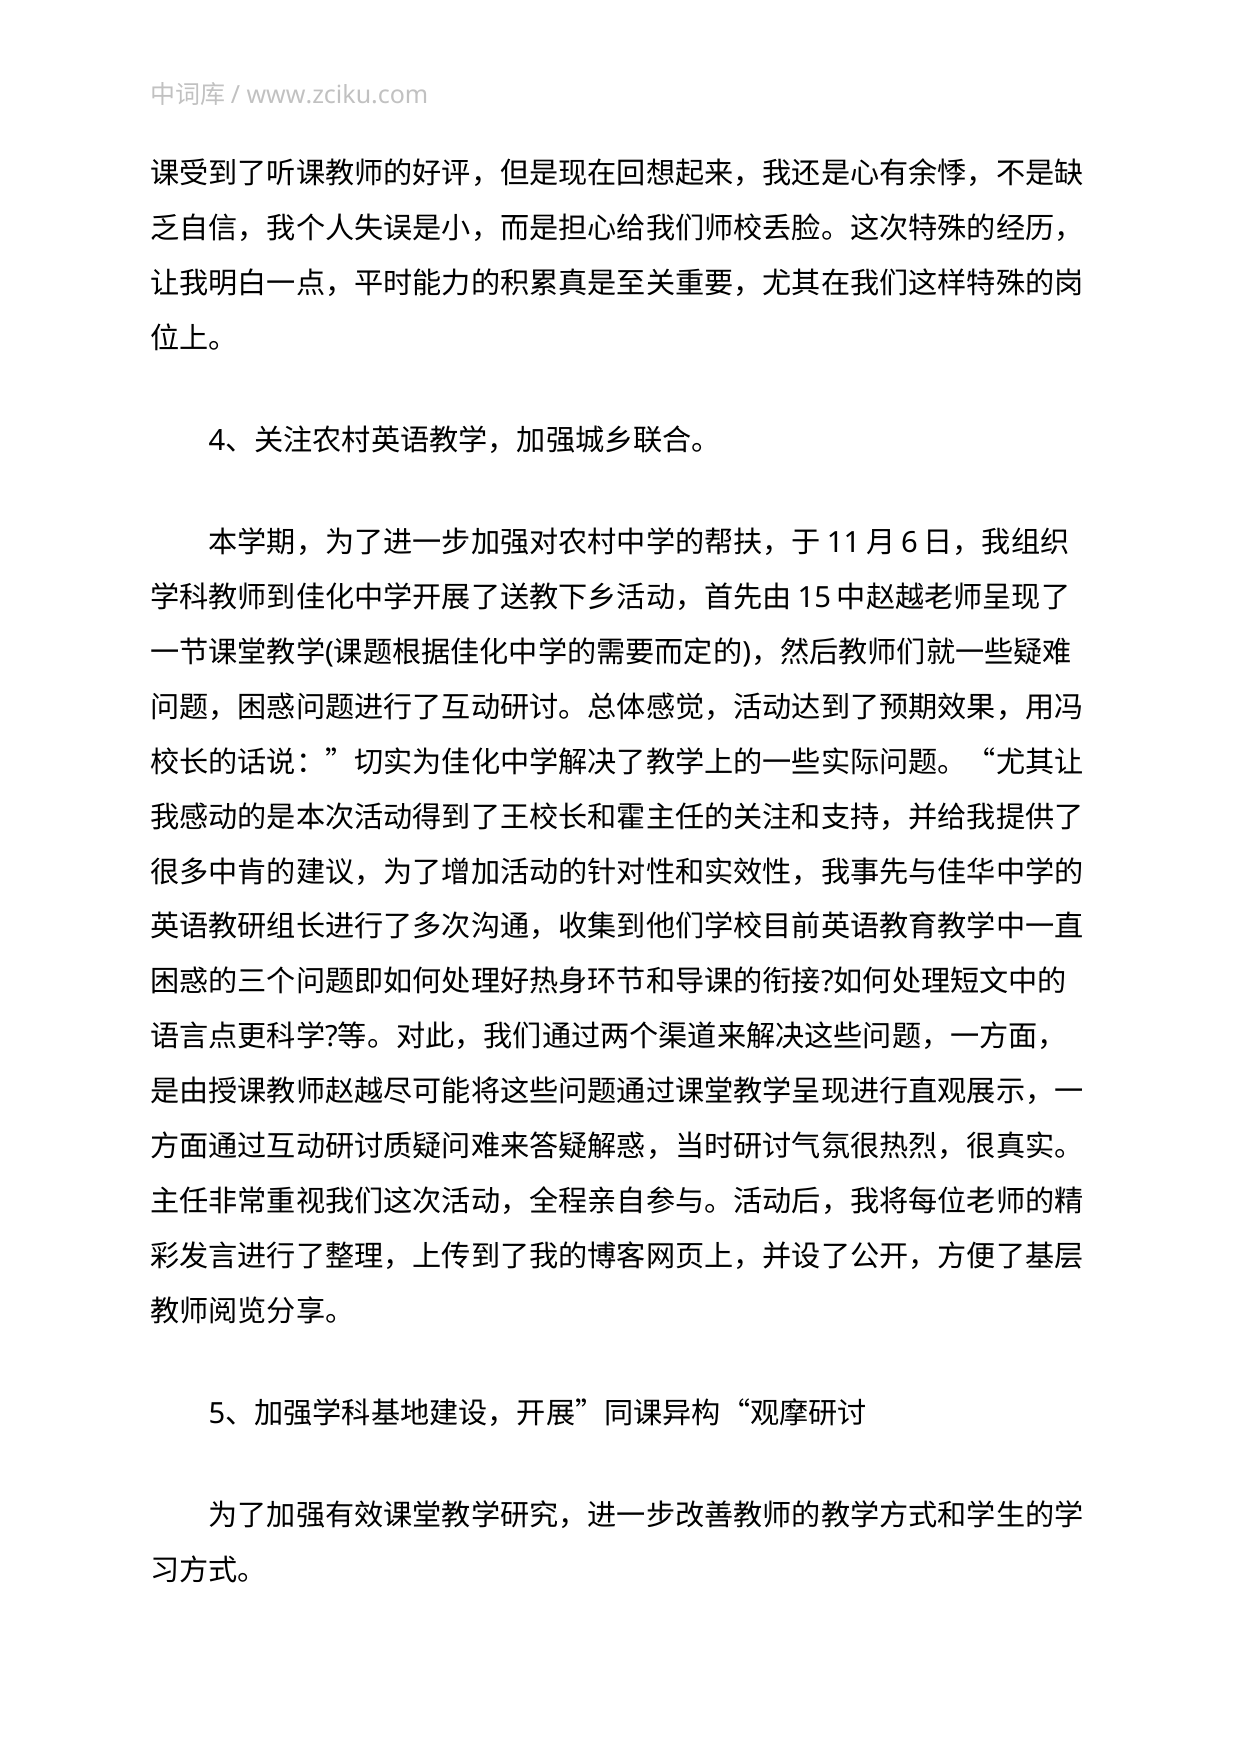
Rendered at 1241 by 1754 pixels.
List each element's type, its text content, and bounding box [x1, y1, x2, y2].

text 4、关注农村英语教学，加强城乡联合。 [150, 416, 1090, 459]
text 5、加强学科基地建设，开展”同课异构“观摩研讨 [150, 1389, 1090, 1432]
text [150, 150, 1090, 357]
text 为了加强有效课堂教学研究，进一步改善教师的教学方式和学生的学习方式。 [150, 1491, 1090, 1588]
text 本学期，为了进一步加强对农村中学的帮扶，于11月6日，我组织学科教师到佳化中学开展了送教下乡活动，首先由15中赵越老师呈现了一节课堂教学(课题根据佳化中学的需要而定的)，然后教师们就一些疑难问题，困惑问题进行了互动研讨。总体感觉，活动达到了预期效果，用冯校长的话说：”切实为佳化中学解决了教学上的一些实际问题。“尤其让我感动的是本次活动得到了王校长和霍主任的关注和支持，并给我提供了很多中肯的建议，为了增加活动的针对性和实效性，我事先与佳华中学的英语教研组长进行了多次沟通，收集到他们学校目前英语教育教学中一直困惑的三个问题即如何处理好热身环节和导课的衔接?如何处理短文中的语言点更科学?等。对此，我们通过两个渠道来解决这些问题，一方面，是由授课教师赵越尽可能将这些问题通过课堂教学呈现进行直观展示，一方面通过互动研讨质疑问难来答疑解惑，当时研讨气氛很热烈，很真实。主任非常重视我们这次活动，全程亲自参与。活动后，我将每位老师的精彩发言进行了整理，上传到了我的博客网页上，并设了公开，方便了基层教师阅览分享。 [150, 518, 1090, 1330]
